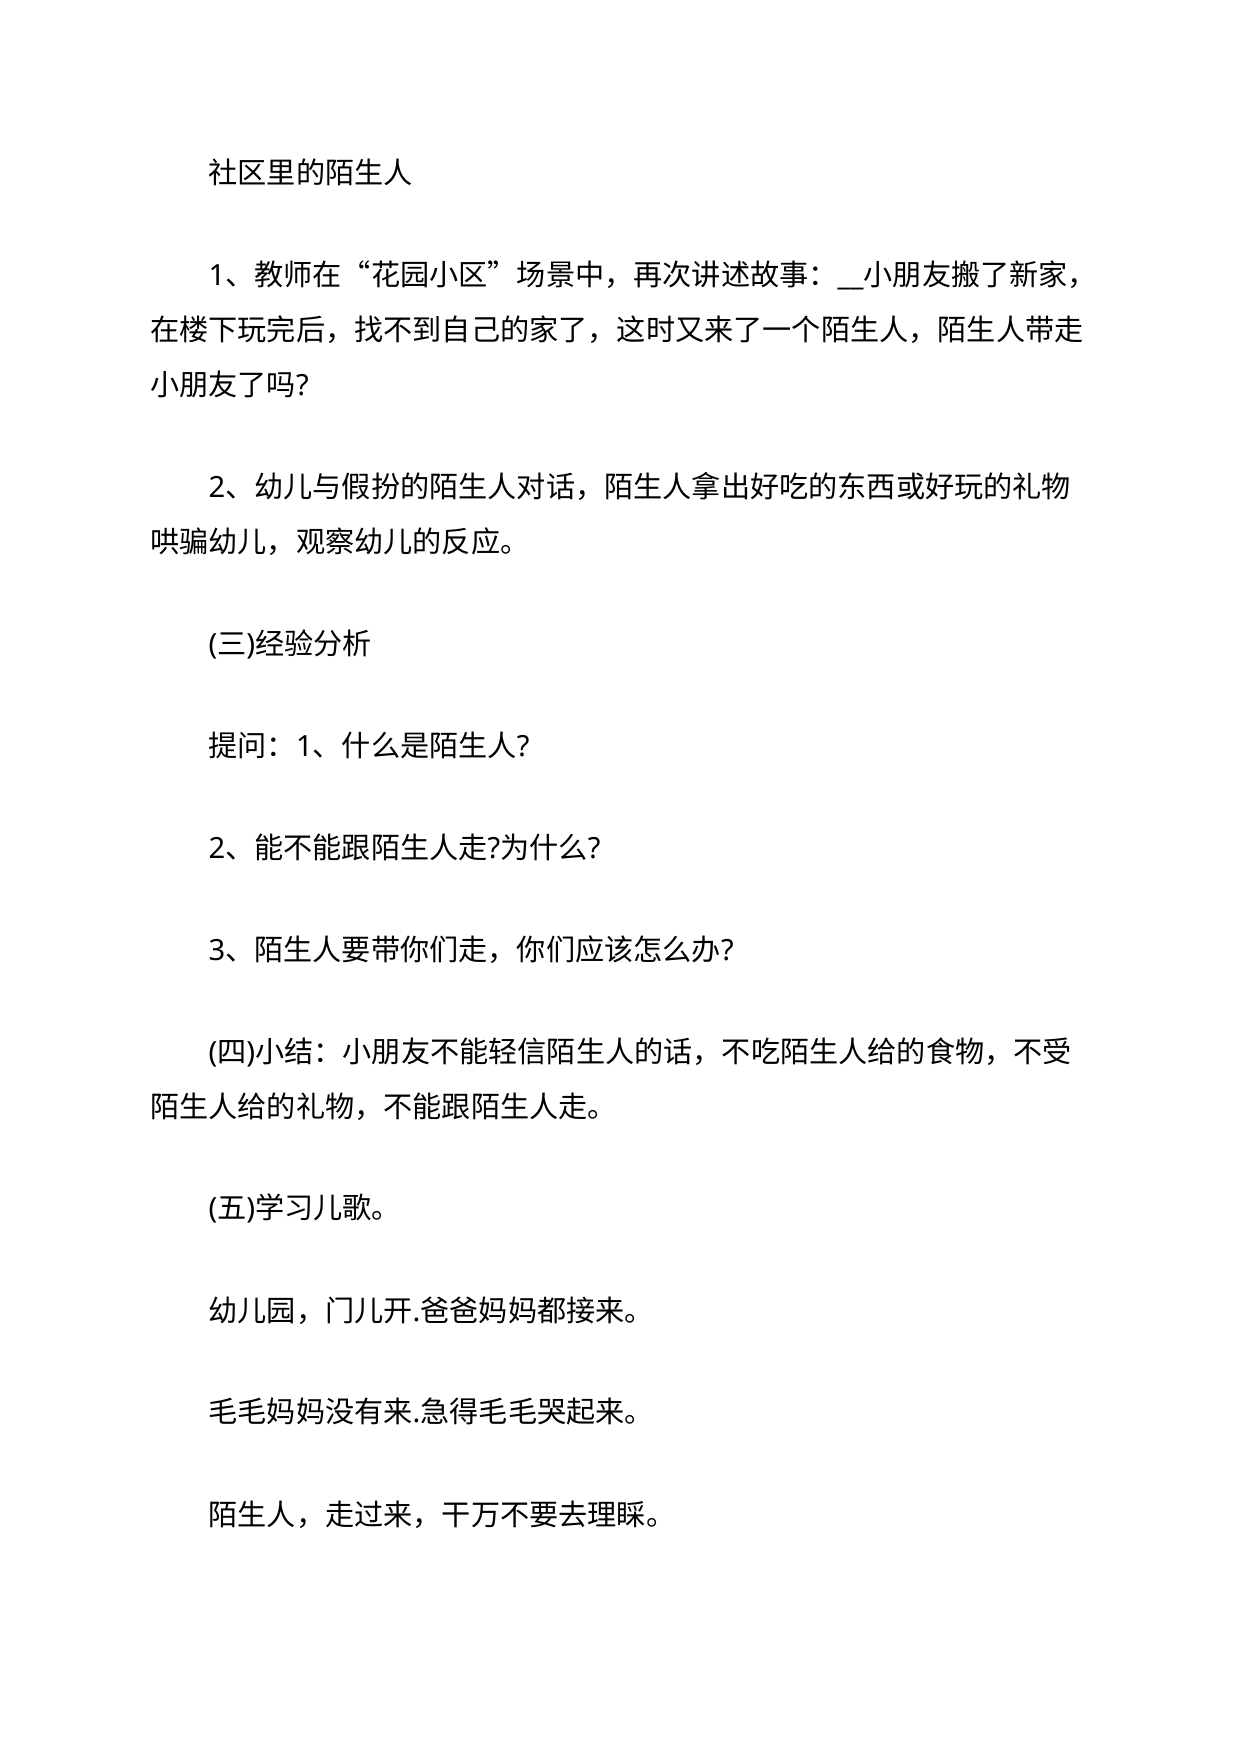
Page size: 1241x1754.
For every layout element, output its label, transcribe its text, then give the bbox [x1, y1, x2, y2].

text (三)经验分析 [150, 620, 1090, 663]
text (五)学习儿歌。 [150, 1185, 1090, 1227]
text 毛毛妈妈没有来.急得毛毛哭起来。 [150, 1389, 1090, 1431]
text 2、能不能跟陌生人走?为什么? [150, 824, 1090, 867]
text (四)小结：小朋友不能轻信陌生人的话，不吃陌生人给的食物，不受陌生人给的礼物，不能跟陌生人走。 [150, 1028, 1090, 1126]
text 2、幼儿与假扮的陌生人对话，陌生人拿出好吃的东西或好玩的礼物哄骗幼儿，观察幼儿的反应。 [150, 464, 1090, 561]
text 1、教师在“花园小区”场景中，再次讲述故事：__小朋友搬了新家，在楼下玩完后，找不到自己的家了，这时又来了一个陌生人，陌生人带走小朋友了吗? [150, 252, 1090, 404]
text 社区里的陌生人 [150, 150, 1090, 192]
text 幼儿园，门儿开.爸爸妈妈都接来。 [150, 1287, 1090, 1329]
text 3、陌生人要带你们走，你们应该怎么办? [150, 926, 1090, 969]
text 提问：1、什么是陌生人? [150, 722, 1090, 765]
text 陌生人，走过来，干万不要去理睬。 [150, 1491, 1090, 1533]
